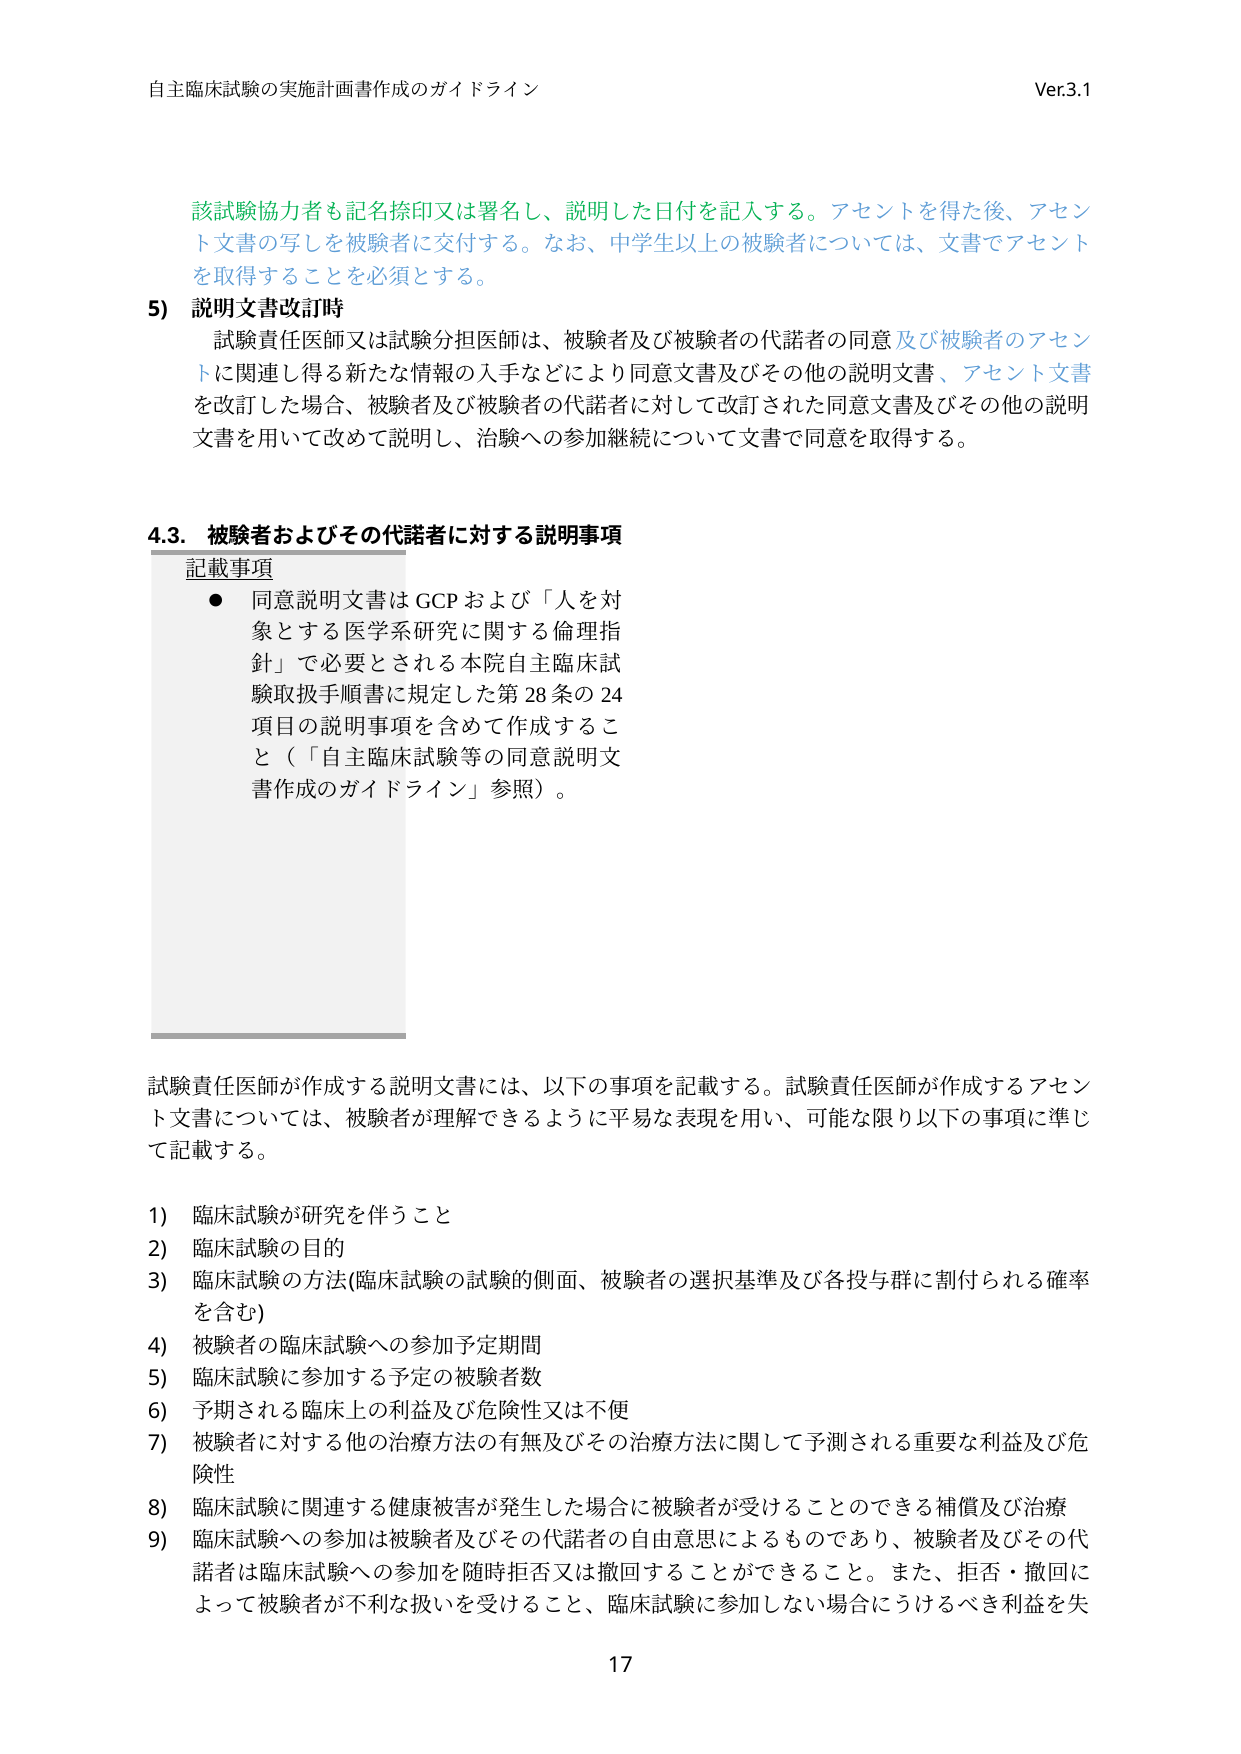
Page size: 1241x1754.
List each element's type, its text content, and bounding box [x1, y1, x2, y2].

text 3) 臨床試験の方法(臨床試験の試験的側面、被験者の選択基準及び各投与群に割付られる確率を含む) [148, 1263, 1092, 1328]
text 試験責任医師が作成する説明文書には、以下の事項を記載する。試験責任医師が作成するアセント文書については、被験者が理解できるように平易な表現を用い、可能な限り以下の事項に準じて記載する。 [148, 1068, 1092, 1166]
list 説明文書改訂時 [148, 291, 1092, 323]
text 試験責任医師又は試験分担医師は、被験者及び被験者の代諾者の同意及び被験者のアセントに関連し得る新たな情報の入手などにより同意文書及びその他の説明文書、アセント文書を改訂した場合、被験者及び被験者の代諾者に対して改訂された同意文書及びその他の説明文書を用いて改めて説明し、治験への参加継続について文書で同意を取得する。 [148, 323, 1092, 453]
text 4) 被験者の臨床試験への参加予定期間 [148, 1328, 1092, 1360]
text 6) 予期される臨床上の利益及び危険性又は不便 [148, 1392, 1092, 1425]
text 5) 臨床試験に参加する予定の被験者数 [148, 1360, 1092, 1392]
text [192, 194, 1092, 291]
text 7) 被験者に対する他の治療方法の有無及びその治療方法に関して予測される重要な利益及び危険性 [148, 1425, 1092, 1489]
text 1) 臨床試験が研究を伴うこと [148, 1198, 1092, 1230]
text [148, 1522, 1092, 1619]
text 8) 臨床試験に関連する健康被害が発生した場合に被験者が受けることのできる補償及び治療 [148, 1489, 1092, 1522]
text 2) 臨床試験の目的 [148, 1230, 1092, 1263]
subtitle 被験者およびその代諾者に対する説明事項 [148, 518, 1092, 550]
